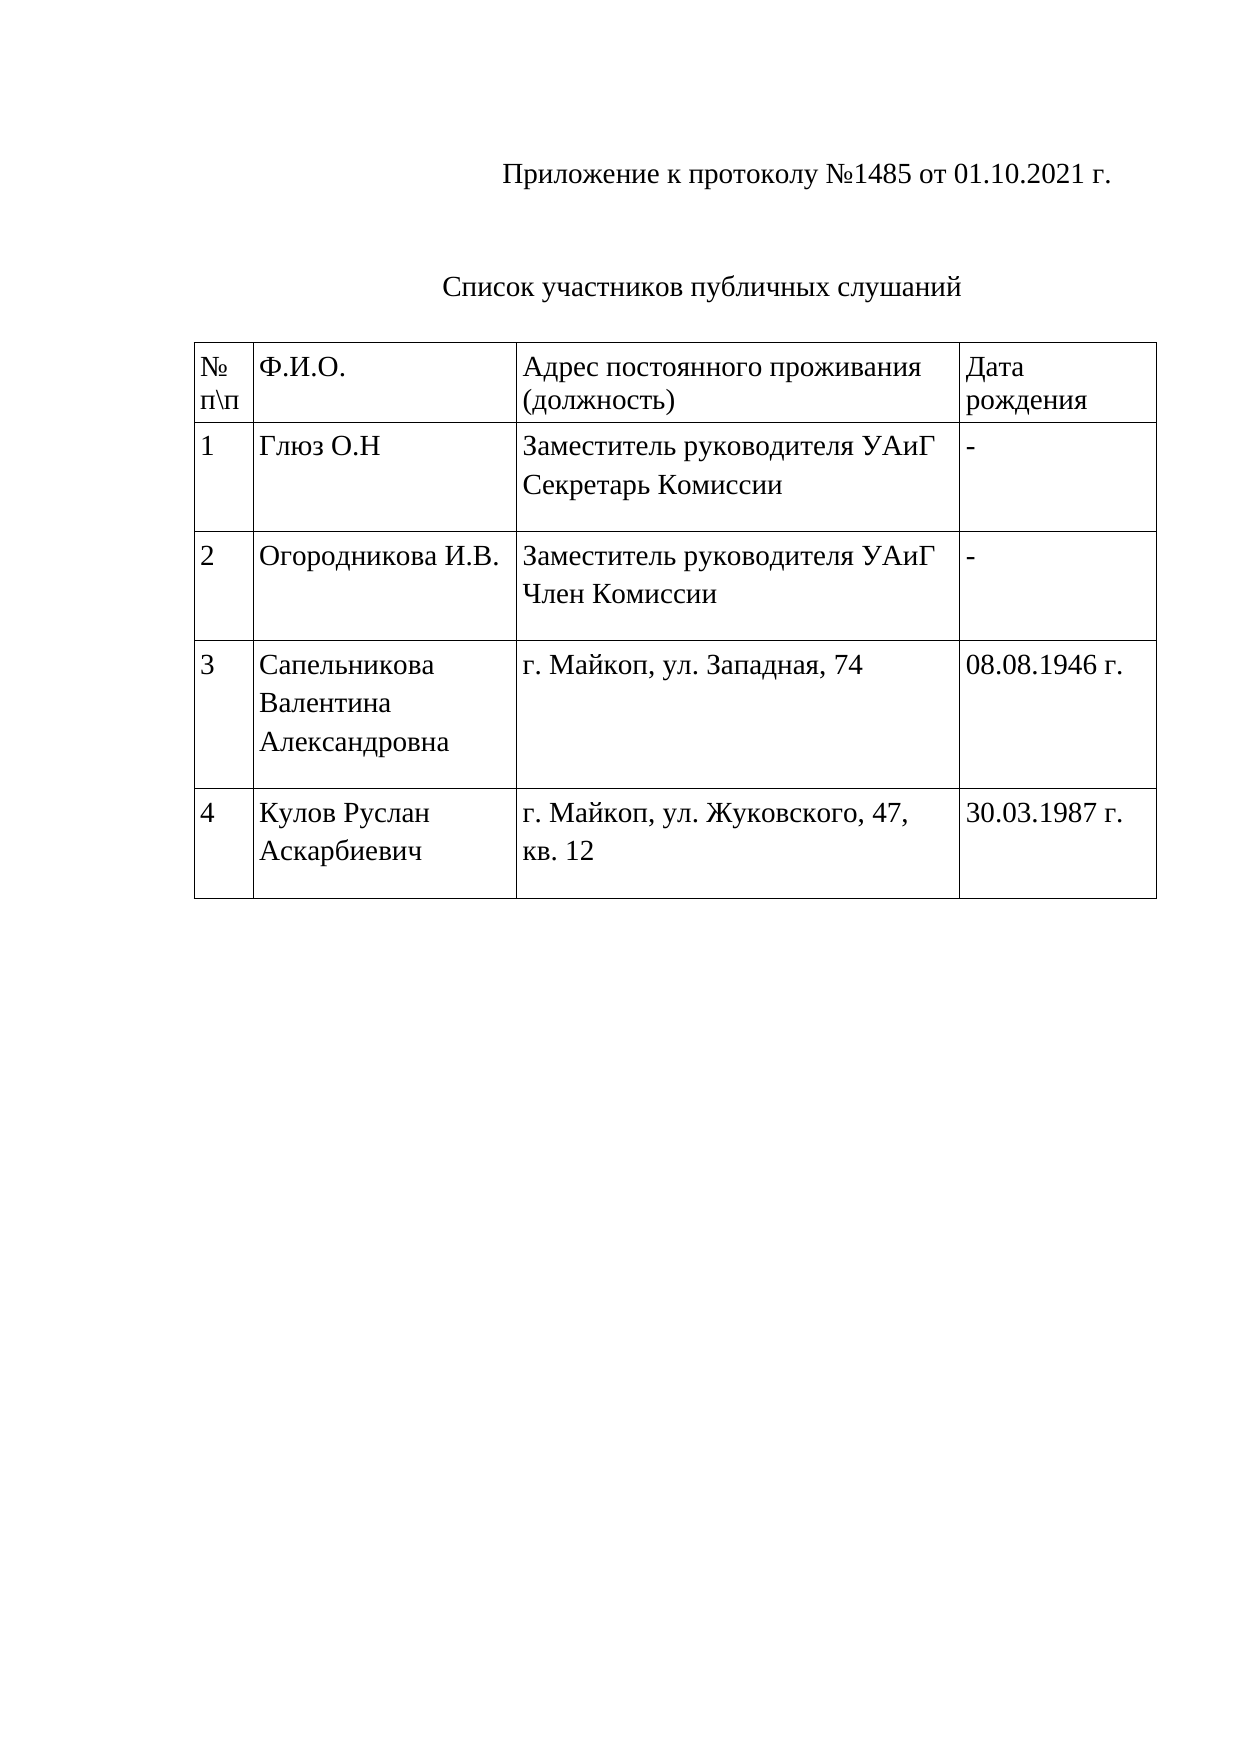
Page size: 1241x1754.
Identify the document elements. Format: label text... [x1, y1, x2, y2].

table_header Дата рождения [960, 343, 1156, 422]
table_cell Огородникова И.В. [254, 532, 516, 640]
table_header Адрес постоянного проживания (должность) [517, 343, 959, 422]
table_cell 2 [195, 532, 253, 640]
table_cell - [960, 423, 1156, 531]
table_cell г. Майкоп, ул. Западная, 74 [517, 641, 959, 788]
table_header № п\п [195, 343, 253, 422]
table_cell 1 [195, 423, 253, 531]
table_cell Заместитель руководителя УАиГ Секретарь Комиссии [517, 423, 959, 531]
table_header Ф.И.О. [254, 343, 516, 422]
table_cell Заместитель руководителя УАиГ Член Комиссии [517, 532, 959, 640]
table_cell Глюз О.Н [254, 423, 516, 531]
table_cell 08.08.1946 г. [960, 641, 1156, 788]
table_cell г. Майкоп, ул. Жуковского, 47, кв. 12 [517, 789, 959, 897]
table_cell 3 [195, 641, 253, 788]
table_cell Сапельникова Валентина Александровна [254, 641, 516, 788]
table_cell - [960, 532, 1156, 640]
table_cell Кулов Руслан Аскарбиевич [254, 789, 516, 897]
table_cell 4 [195, 789, 253, 897]
text Приложение к протоколу №1485 от 01.10.2021 г. [502, 156, 1152, 189]
text Список участников публичных слушаний [177, 269, 1152, 302]
table_cell 30.03.1987 г. [960, 789, 1156, 897]
